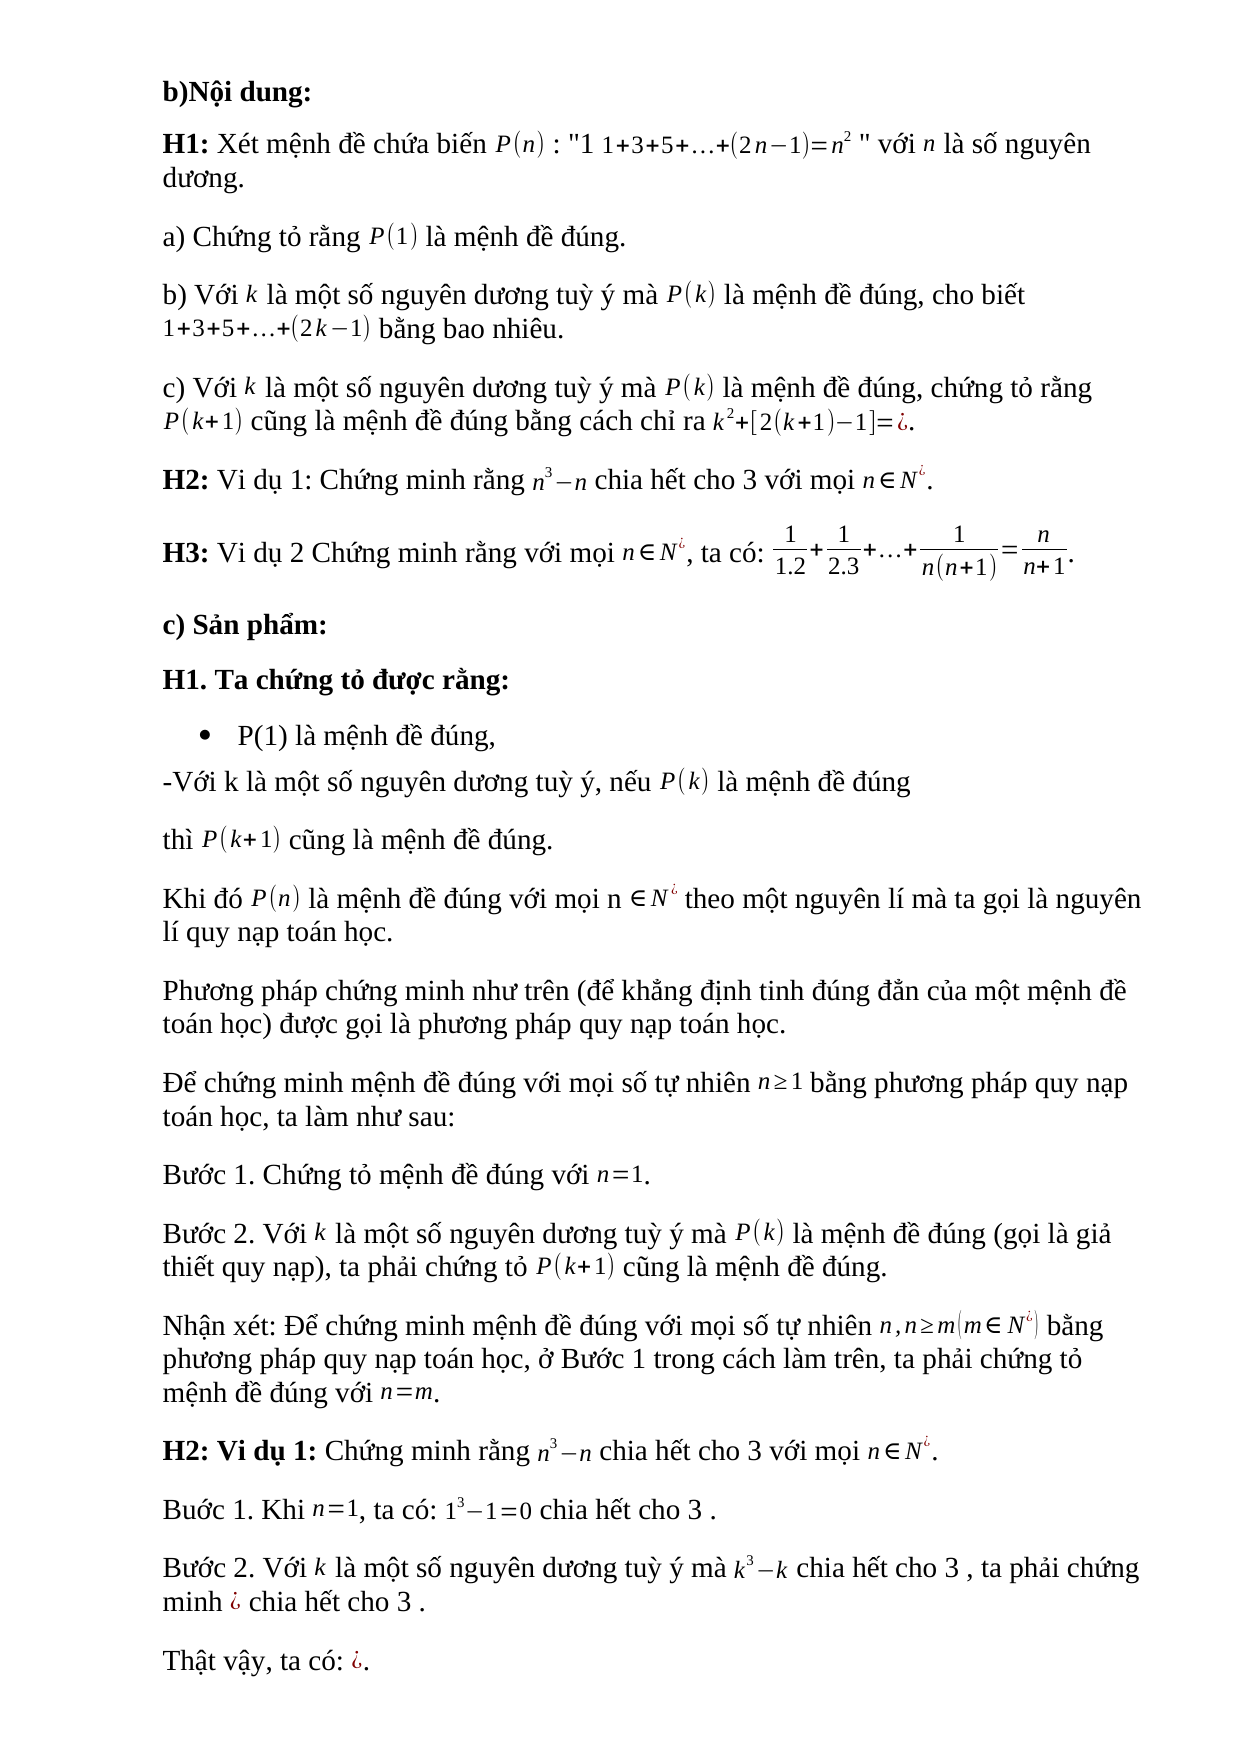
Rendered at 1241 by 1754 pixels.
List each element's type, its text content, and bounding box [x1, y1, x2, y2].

text Bước 1. Chứng tỏ mệnh đề đúng với . [162, 1157, 1152, 1191]
text Nhận xét: Để chứng minh mệnh đề đúng với mọi số tự nhiên bằng phương pháp quy nạp toán học, ở Bước 1 trong cách làm trên, ta phải chứng tỏ mệnh đề đúng với . [162, 1308, 1152, 1408]
text b) Với là một số nguyên dương tuỳ ý mà là mệnh đề đúng, cho biết bằng bao nhiêu. [162, 277, 1152, 345]
text c) Với là một số nguyên dương tuỳ ý mà là mệnh đề đúng, chứng tỏ rằng cũng là mệnh đề đúng bằng cách chỉ ra . [162, 370, 1152, 437]
text -Với k là một số nguyên dương tuỳ ý, nếu là mệnh đề đúng [162, 764, 1152, 797]
text c) Sản phẩm: [162, 607, 1152, 641]
text a) Chứng tỏ rằng là mệnh đề đúng. [162, 219, 1152, 252]
text Buớc 1. Khi , ta có: chia hết cho 3 . [162, 1492, 1152, 1526]
text Khi đó là mệnh đề đúng với mọi n theo một nguyên lí mà ta gọi là nguyên lí quy nạp toán học. [162, 881, 1152, 948]
text Bước 2. Với là một số nguyên dương tuỳ ý mà chia hết cho 3 , ta phải chứng minh chia hết cho 3 . [162, 1551, 1152, 1618]
text Để chứng minh mệnh đề đúng với mọi số tự nhiên bằng phương pháp quy nạp toán học, ta làm như sau: [162, 1065, 1152, 1132]
text Bước 2. Với là một số nguyên dương tuỳ ý mà là mệnh đề đúng (gọi là giả thiết quy nạp), ta phải chứng tỏ cũng là mệnh đề đúng. [162, 1216, 1152, 1283]
text b)Nội dung: [162, 74, 1152, 107]
text Thật vậy, ta có: . [162, 1643, 1152, 1676]
list P(1) là mệnh đề đúng, [200, 718, 1152, 751]
text H2: Vi dụ 1: Chứng minh rằng chia hết cho 3 với mọi . [162, 462, 1152, 496]
text H1. Ta chứng tỏ được rằng: [162, 662, 1152, 696]
text thì cũng là mệnh đề đúng. [162, 822, 1152, 856]
text H2: Vi dụ 1: Chứng minh rằng chia hết cho 3 với mọi . [162, 1433, 1152, 1467]
text H1: Xét mệnh đề chứa biến : "1 " với là số nguyên dương. [162, 127, 1152, 194]
text H3: Vi dụ 2 Chứng minh rằng với mọi , ta có: . [162, 521, 1152, 582]
text Phương pháp chứng minh như trên (để khẳng định tinh đúng đẳn của một mệnh đề toán học) được gọi là phương pháp quy nạp toán học. [162, 973, 1152, 1040]
